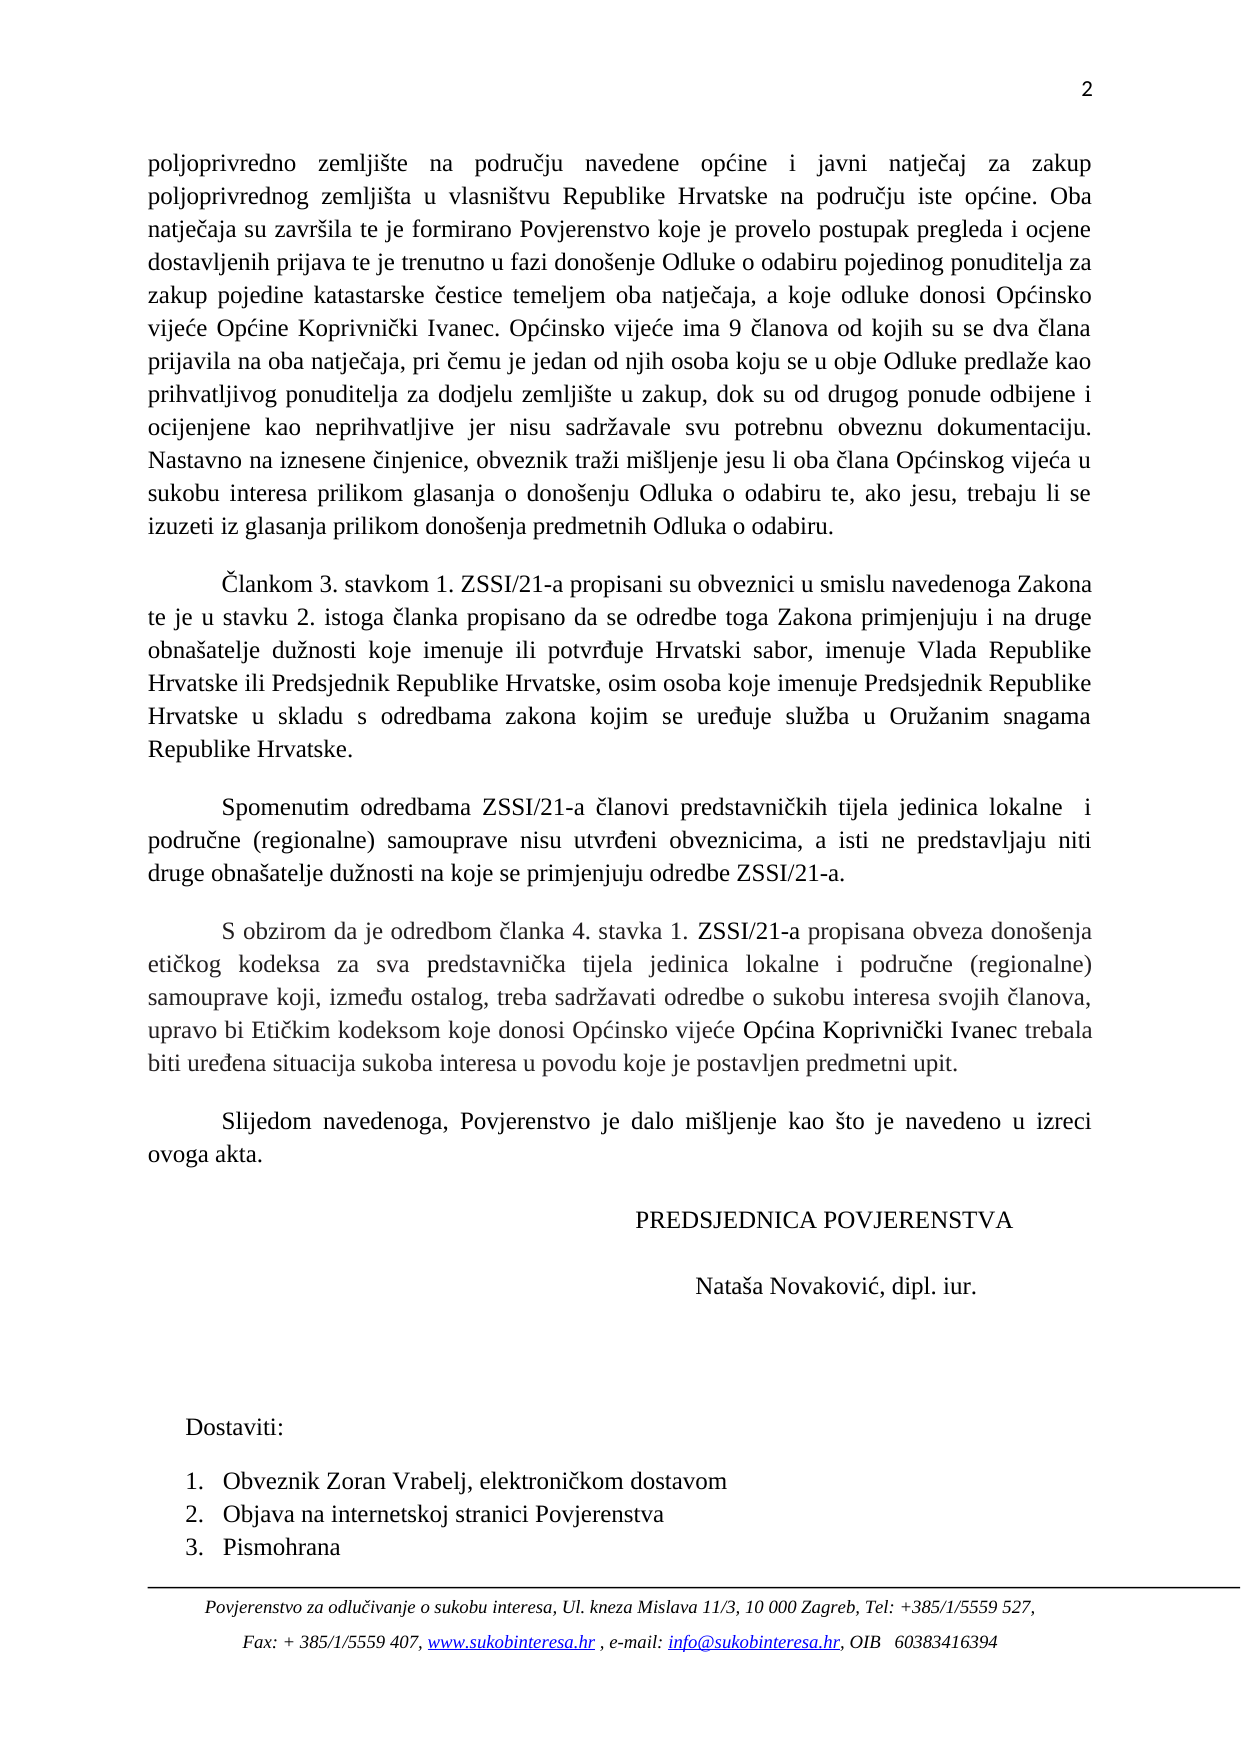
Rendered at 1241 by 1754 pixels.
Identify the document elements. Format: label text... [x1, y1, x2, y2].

text Dostaviti: [148, 1412, 1092, 1441]
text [148, 148, 1092, 540]
list Objava na internetskoj stranici Povjerenstva [185, 1499, 1092, 1528]
text Slijedom navedenoga, Povjerenstvo je dalo mišljenje kao što je navedeno u izreci ovoga akta. [148, 1106, 1092, 1168]
text Člankom 3. stavkom 1. ZSSI/21-a propisani su obveznici u smislu navedenoga Zakona te je u stavku 2. istoga članka propisano da se odredbe toga Zakona primjenjuju i na druge obnašatelje dužnosti koje imenuje ili potvrđuje Hrvatski sabor, imenuje Vlada Republike Hrvatske ili Predsjednik Republike Hrvatske, osim osoba koje imenuje Predsjednik Republike Hrvatske u skladu s odredbama zakona kojim se uređuje služba u Oružanim snagama Republike Hrvatske. [148, 569, 1092, 763]
text S obzirom da je odredbom članka 4. stavka 1. ZSSI/21-a propisana obveza donošenja etičkog kodeksa za sva predstavnička tijela jedinica lokalne i područne (regionalne) samouprave koji, između ostalog, treba sadržavati odredbe o sukobu interesa svojih članova, upravo bi Etičkim kodeksom koje donosi Općinsko vijeće Općina Koprivnički Ivanec trebala biti uređena situacija sukoba interesa u povodu koje je postavljen predmetni upit. [148, 916, 1092, 1077]
list Pismohrana [185, 1532, 1092, 1561]
list Obveznik Zoran Vrabelj, elektroničkom dostavom [185, 1466, 1092, 1495]
text PREDSJEDNICA POVJERENSTVA [516, 1205, 1092, 1234]
text Nataša Novaković, dipl. iur. [148, 1271, 1092, 1300]
text Spomenutim odredbama ZSSI/21-a članovi predstavničkih tijela jedinica lokalne i područne (regionalne) samouprave nisu utvrđeni obveznicima, a isti ne predstavljaju niti druge obnašatelje dužnosti na koje se primjenjuju odredbe ZSSI/21-a. [148, 792, 1092, 887]
